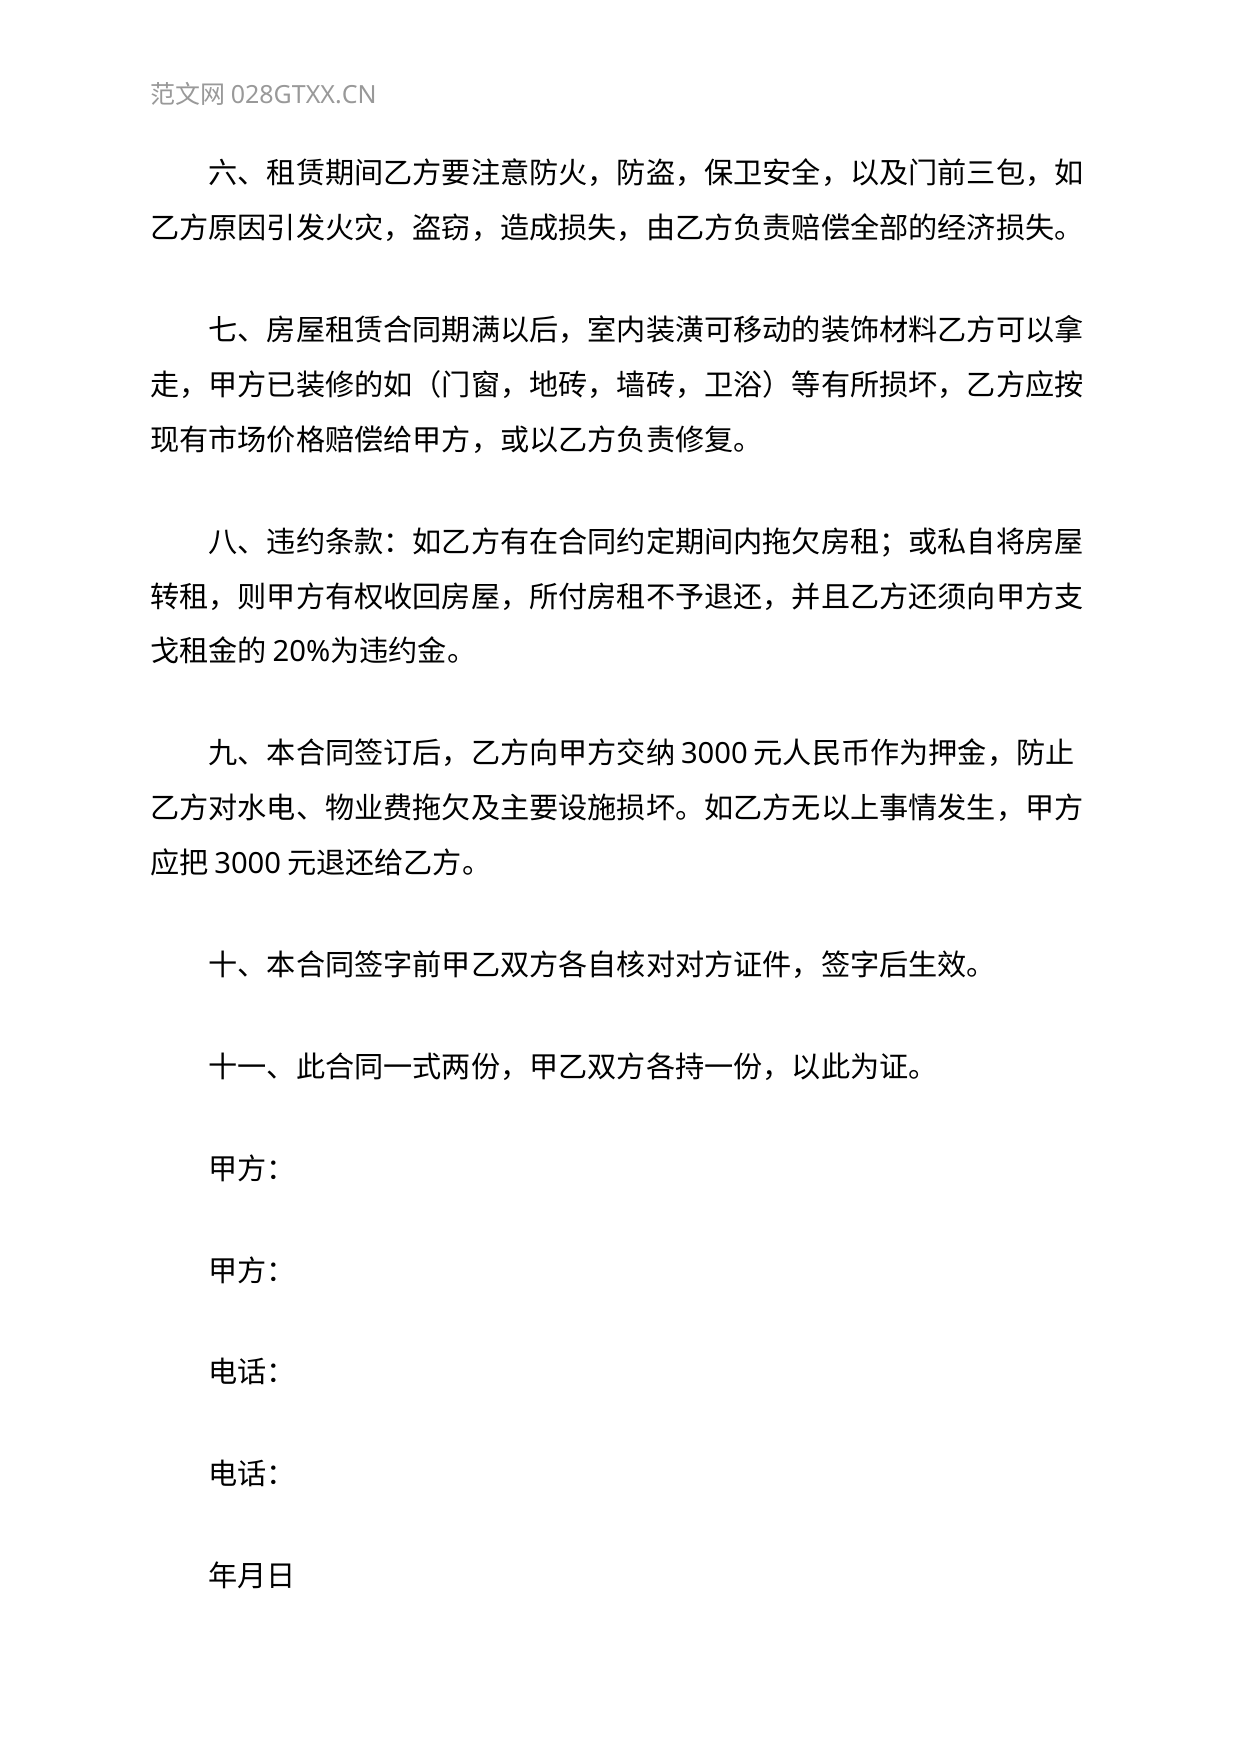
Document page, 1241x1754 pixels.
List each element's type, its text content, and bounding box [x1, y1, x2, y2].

text 七、房屋租赁合同期满以后，室内装潢可移动的装饰材料乙方可以拿走，甲方已装修的如（门窗，地砖，墙砖，卫浴）等有所损坏，乙方应按现有市场价格赔偿给甲方，或以乙方负责修复。 [150, 307, 1090, 459]
text 电话： [150, 1451, 1090, 1493]
text 十、本合同签字前甲乙双方各自核对对方证件，签字后生效。 [150, 942, 1090, 984]
text 九、本合同签订后，乙方向甲方交纳3000元人民币作为押金，防止乙方对水电、物业费拖欠及主要设施损坏。如乙方无以上事情发生，甲方应把3000元退还给乙方。 [150, 730, 1090, 882]
text 甲方： [150, 1247, 1090, 1289]
text 六、租赁期间乙方要注意防火，防盗，保卫安全，以及门前三包，如乙方原因引发火灾，盗窃，造成损失，由乙方负责赔偿全部的经济损失。 [150, 150, 1090, 247]
text 年月日 [150, 1552, 1090, 1595]
text 十一、此合同一式两份，甲乙双方各持一份，以此为证。 [150, 1044, 1090, 1086]
text 八、违约条款：如乙方有在合同约定期间内拖欠房租；或私自将房屋转租，则甲方有权收回房屋，所付房租不予退还，并且乙方还须向甲方支戈租金的20%为违约金。 [150, 518, 1090, 670]
text 电话： [150, 1349, 1090, 1391]
text 甲方： [150, 1145, 1090, 1188]
